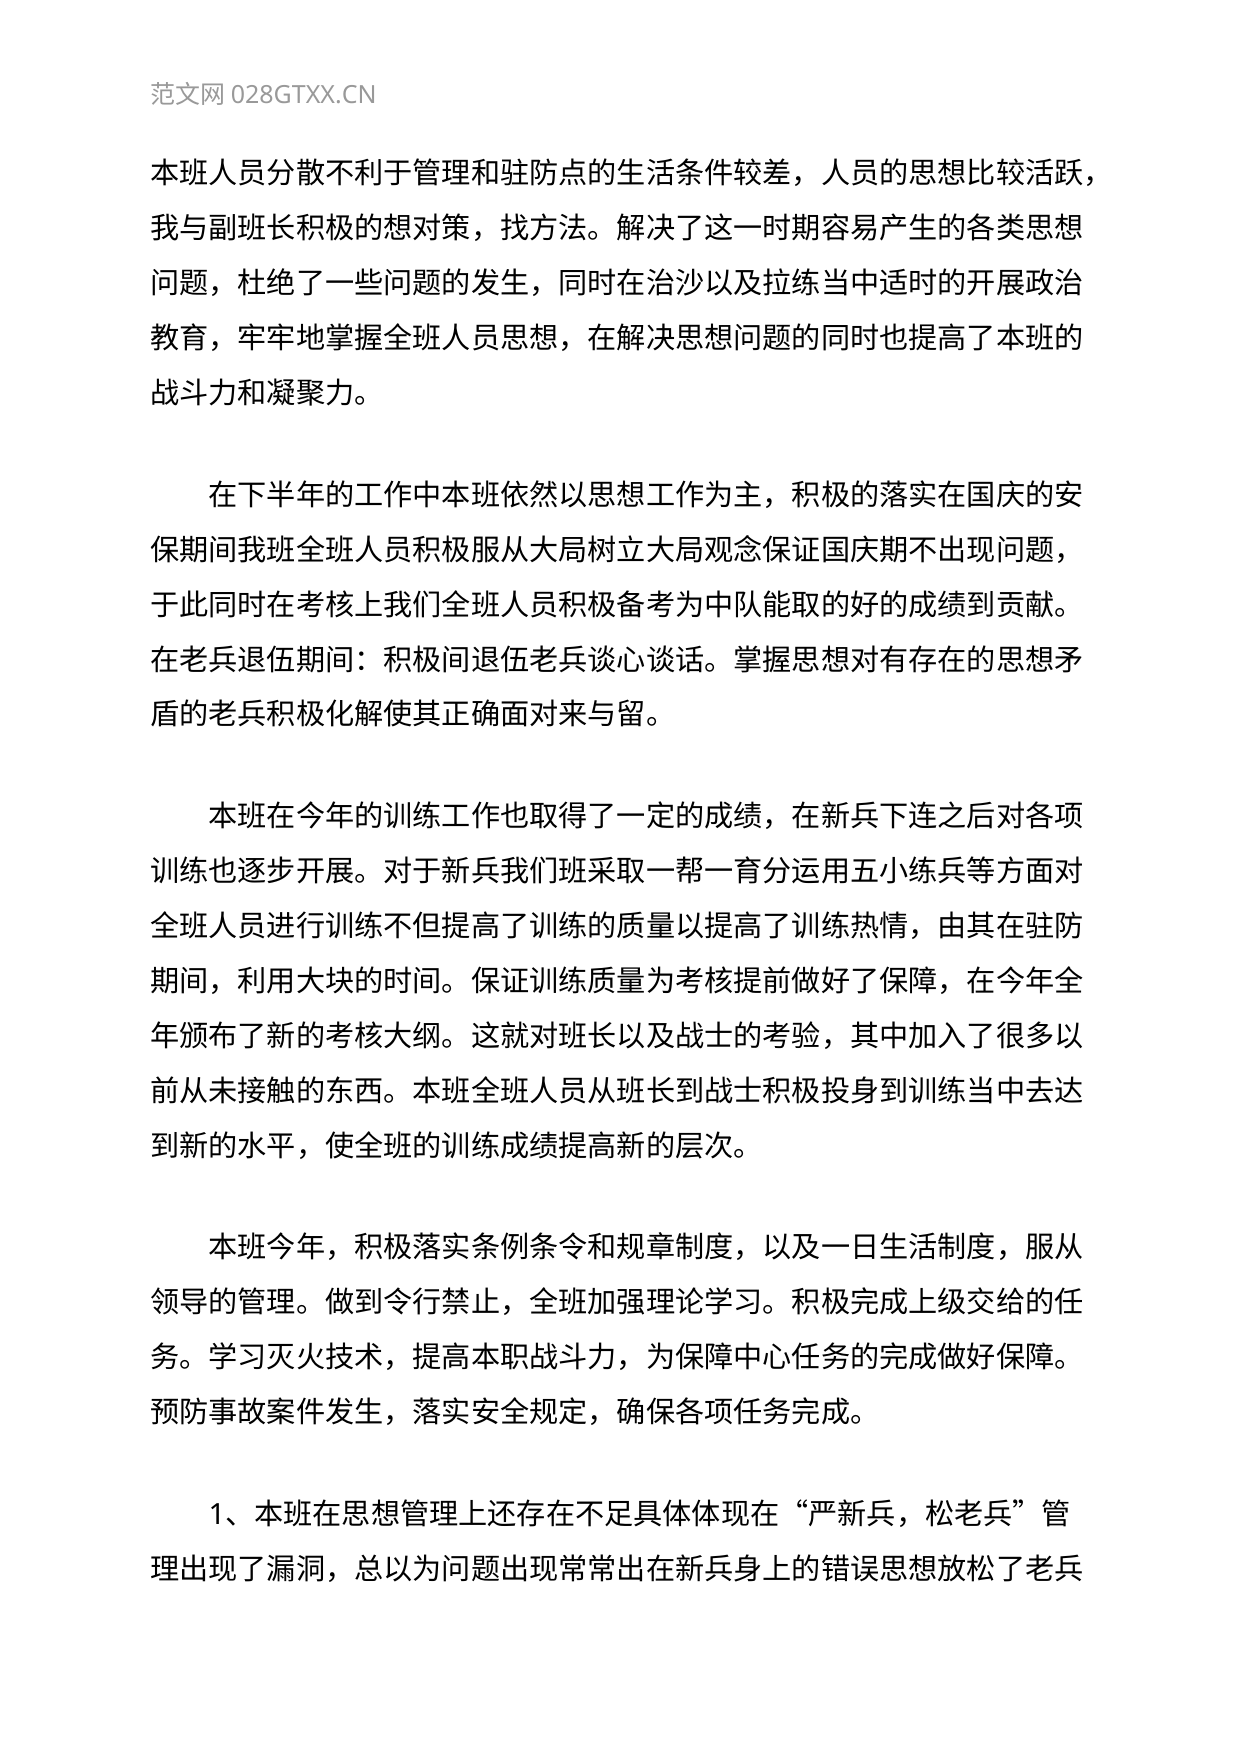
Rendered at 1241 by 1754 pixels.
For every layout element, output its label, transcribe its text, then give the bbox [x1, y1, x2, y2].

text 本班今年，积极落实条例条令和规章制度，以及一日生活制度，服从领导的管理。做到令行禁止，全班加强理论学习。积极完成上级交给的任务。学习灭火技术，提高本职战斗力，为保障中心任务的完成做好保障。预防事故案件发生，落实安全规定，确保各项任务完成。 [150, 1224, 1090, 1431]
text 在下半年的工作中本班依然以思想工作为主，积极的落实在国庆的安保期间我班全班人员积极服从大局树立大局观念保证国庆期不出现问题，于此同时在考核上我们全班人员积极备考为中队能取的好的成绩到贡献。在老兵退伍期间：积极间退伍老兵谈心谈话。掌握思想对有存在的思想矛盾的老兵积极化解使其正确面对来与留。 [150, 471, 1090, 733]
text 本班在今年的训练工作也取得了一定的成绩，在新兵下连之后对各项训练也逐步开展。对于新兵我们班采取一帮一育分运用五小练兵等方面对全班人员进行训练不但提高了训练的质量以提高了训练热情，由其在驻防期间，利用大块的时间。保证训练质量为考核提前做好了保障，在今年全年颁布了新的考核大纲。这就对班长以及战士的考验，其中加入了很多以前从未接触的东西。本班全班人员从班长到战士积极投身到训练当中去达到新的水平，使全班的训练成绩提高新的层次。 [150, 793, 1090, 1164]
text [150, 150, 1090, 412]
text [150, 1490, 1090, 1588]
